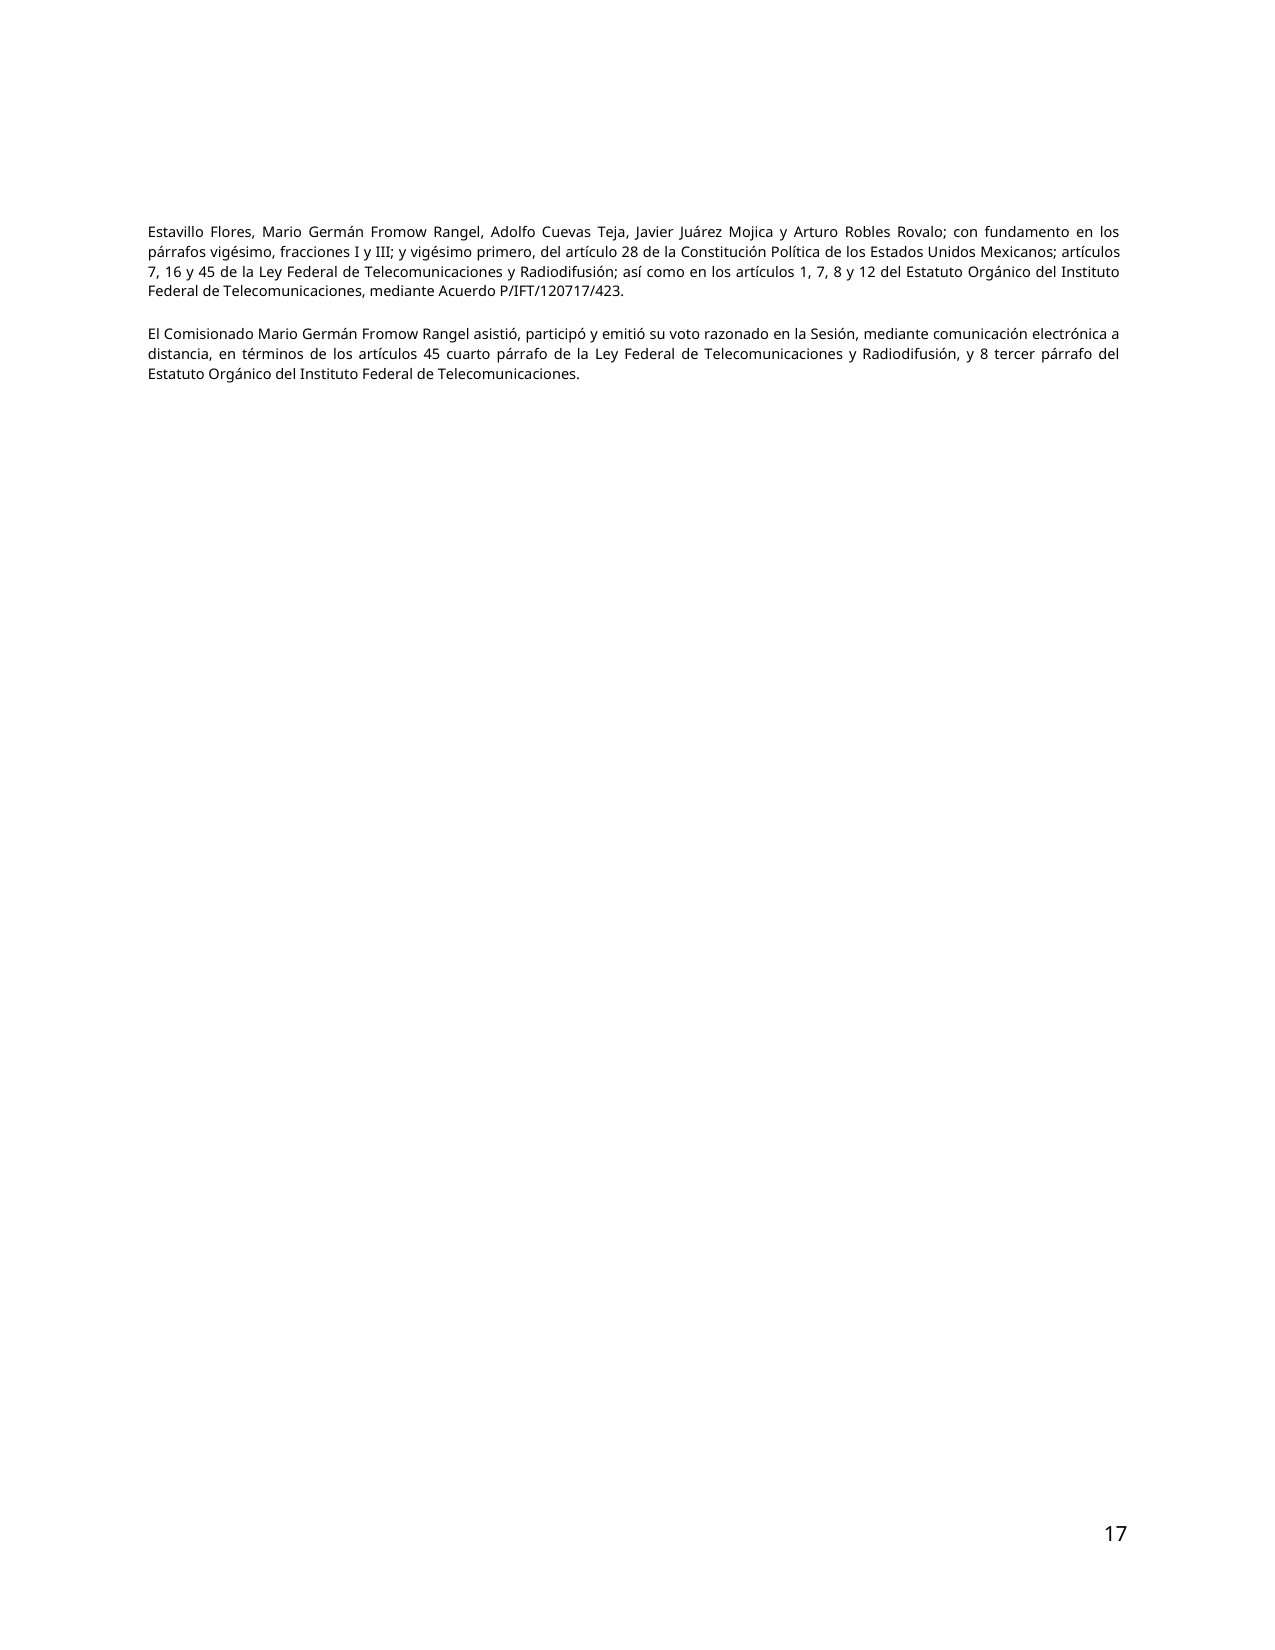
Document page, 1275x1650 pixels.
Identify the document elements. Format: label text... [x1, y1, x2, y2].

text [148, 222, 1122, 301]
text El Comisionado Mario Germán Fromow Rangel asistió, participó y emitió su voto razonado en la Sesión, mediante comunicación electrónica a distancia, en términos de los artículos 45 cuarto párrafo de la Ley Federal de Telecomunicaciones y Radiodifusión, y 8 tercer párrafo del Estatuto Orgánico del Instituto Federal de Telecomunicaciones. [148, 324, 1122, 383]
